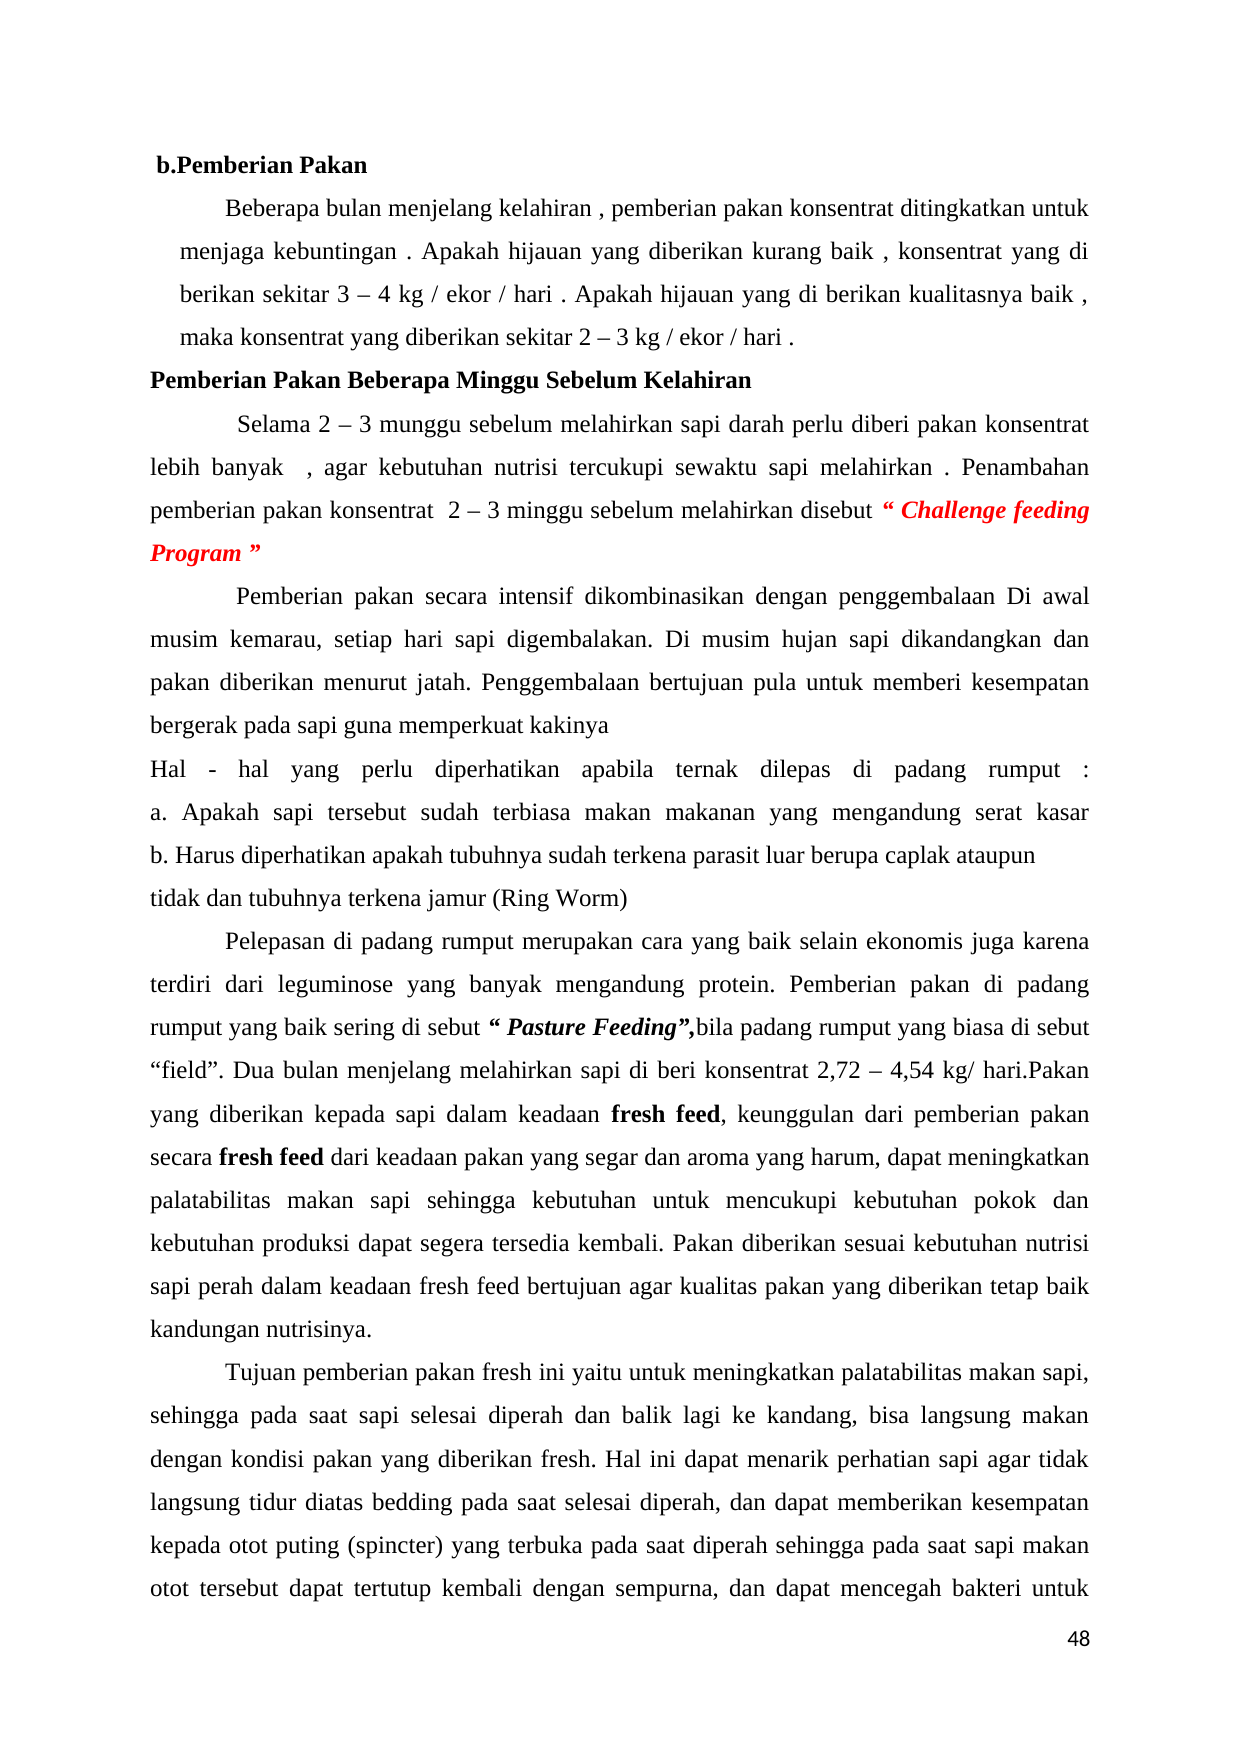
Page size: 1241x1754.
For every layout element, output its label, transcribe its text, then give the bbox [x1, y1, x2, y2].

list Pelepasan di padang rumput merupakan cara yang baik selain ekonomis juga karena terdiri dari leguminose yang banyak mengandung protein. Pemberian pakan di padang rumput yang baik sering di sebut “ Pasture Feeding”,bila padang rumput yang biasa di sebut “field”. Dua bulan menjelang melahirkan sapi di beri konsentrat 2,72 – 4,54 kg/ hari.Pakan yang diberikan kepada sapi dalam keadaan fresh feed, keunggulan dari pemberian pakan secara fresh feed dari keadaan pakan yang segar dan aroma yang harum, dapat meningkatkan palatabilitas makan sapi sehingga kebutuhan untuk mencukupi kebutuhan pokok dan kebutuhan produksi dapat segera tersedia kembali. Pakan diberikan sesuai kebutuhan nutrisi sapi perah dalam keadaan fresh feed bertujuan agar kualitas pakan yang diberikan tetap baik kandungan nutrisinya. [150, 926, 1090, 1343]
text Selama 2 – 3 munggu sebelum melahirkan sapi darah perlu diberi pakan konsentrat lebih banyak , agar kebutuhan nutrisi tercukupi sewaktu sapi melahirkan . Penambahan pemberian pakan konsentrat 2 – 3 minggu sebelum melahirkan disebut “ Challenge feeding Program ” [150, 409, 1090, 567]
list Hal - hal yang perlu diperhatikan apabila ternak dilepas di padang rumput : a. Apakah sapi tersebut sudah terbiasa makan makanan yang mengandung serat kasar b. Harus diperhatikan apakah tubuhnya sudah terkena parasit luar berupa caplak ataupun [150, 754, 1090, 869]
text b.Pemberian Pakan [150, 150, 1090, 179]
list Pemberian Pakan Beberapa Minggu Sebelum Kelahiran [150, 366, 1090, 394]
list Beberapa bulan menjelang kelahiran , pemberian pakan konsentrat ditingkatkan untuk menjaga kebuntingan . Apakah hijauan yang diberikan kurang baik , konsentrat yang di berikan sekitar 3 – 4 kg / ekor / hari . Apakah hijauan yang di berikan kualitasnya baik , maka konsentrat yang diberikan sekitar 2 – 3 kg / ekor / hari . [179, 193, 1090, 351]
text tidak dan tubuhnya terkena jamur (Ring Worm) [150, 883, 1090, 912]
list Pemberian pakan secara intensif dikombinasikan dengan penggembalaan Di awal musim kemarau, setiap hari sapi digembalakan. Di musim hujan sapi dikandangkan dan pakan diberikan menurut jatah. Penggembalaan bertujuan pula untuk memberi kesempatan bergerak pada sapi guna memperkuat kakinya [150, 581, 1090, 739]
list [150, 1357, 1090, 1602]
